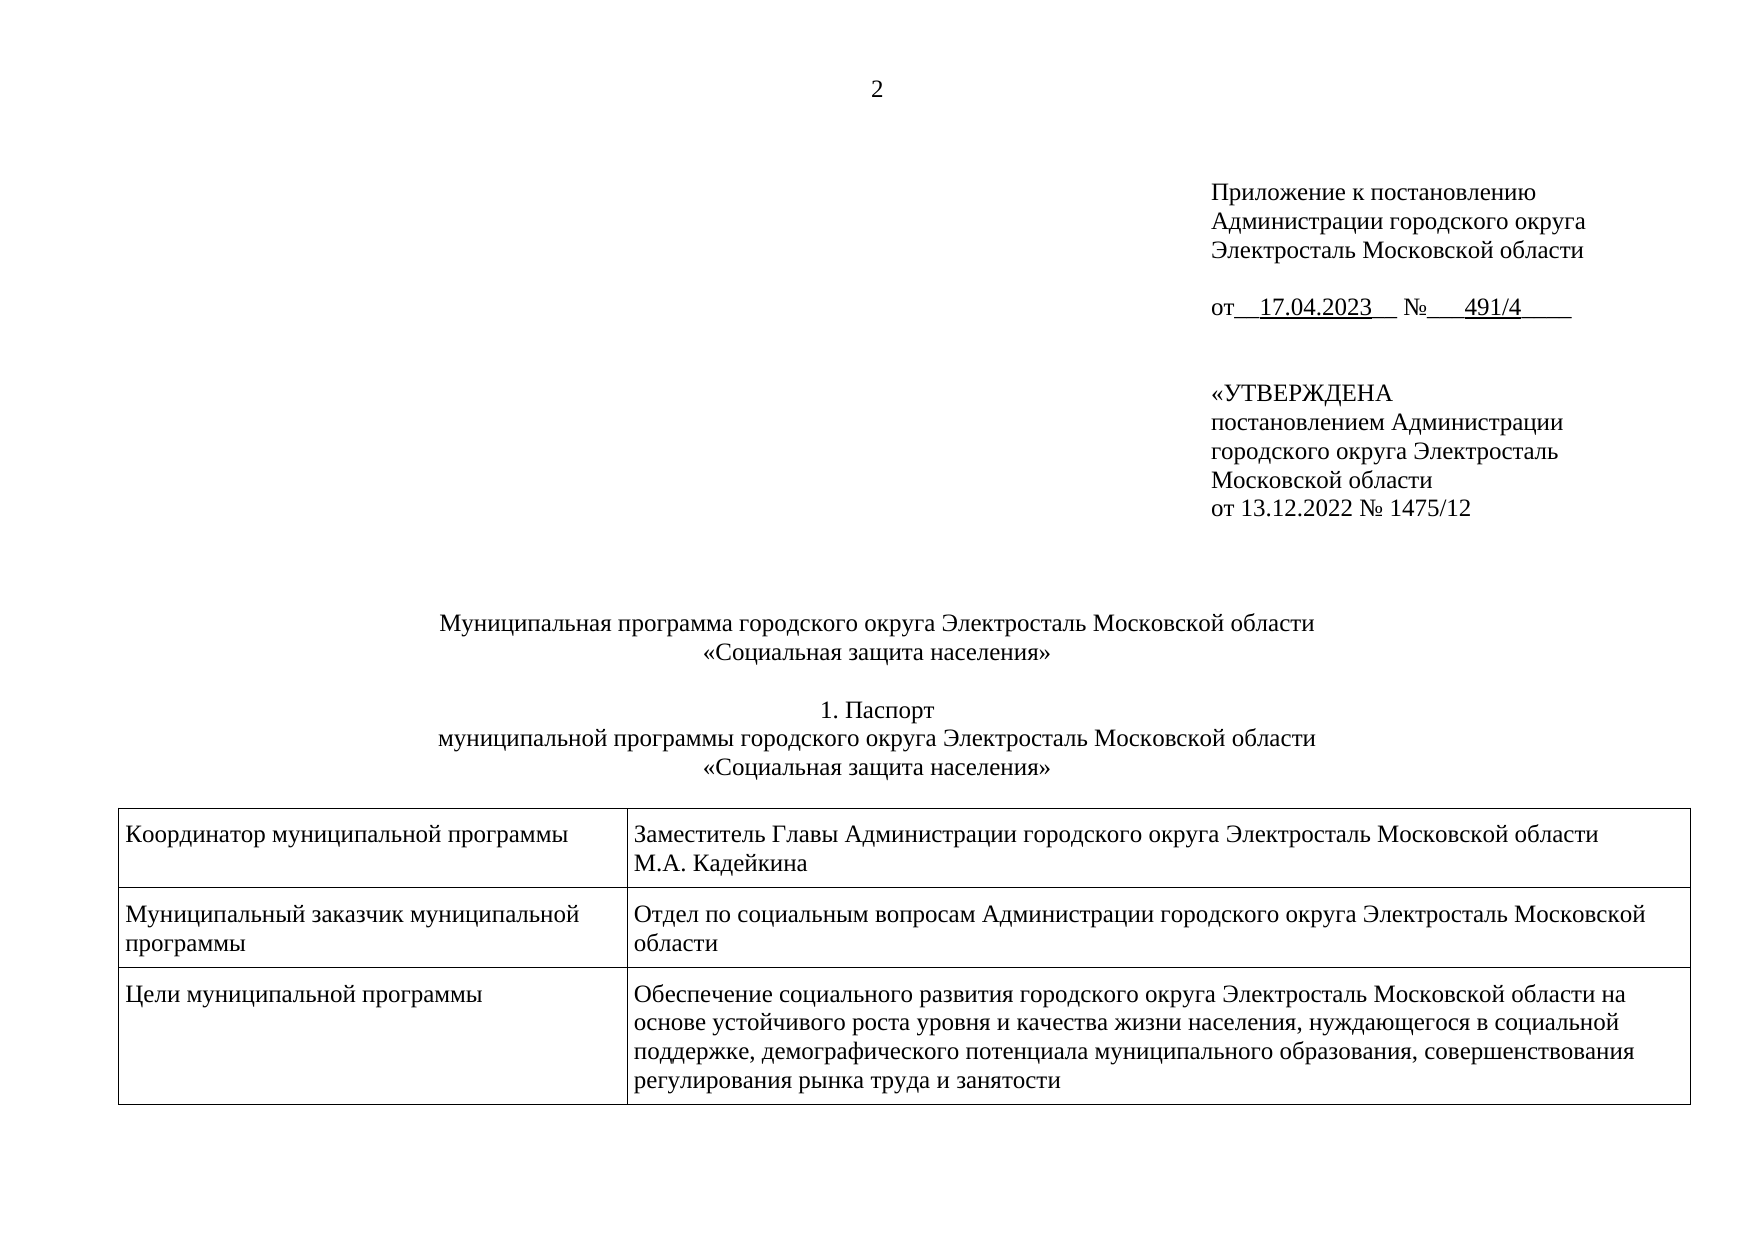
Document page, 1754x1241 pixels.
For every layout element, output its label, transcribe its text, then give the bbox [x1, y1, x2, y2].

table_header Заместитель Главы Администрации городского округа Электросталь Московской области М.А. Кадейкина [628, 809, 1690, 887]
table_header Координатор муниципальной программы [119, 809, 627, 887]
text Приложение к постановлению [118, 177, 1636, 206]
table_cell Обеспечение социального развития городского округа Электросталь Московской области на основе устойчивого роста уровня и качества жизни населения, нуждающегося в социальной поддержке, демографического потенциала муниципального образования, совершенствования регулирования рынка труда и занятости [628, 968, 1690, 1104]
text муниципальной программы городского округа Электросталь Московской области [118, 723, 1636, 752]
table_cell Цели муниципальной программы [119, 968, 627, 1104]
text от__17.04.2023__ №___491/4____ [118, 292, 1636, 321]
table_cell Муниципальный заказчик муниципальной программы [119, 888, 627, 967]
text Муниципальная программа городского округа Электросталь Московской области [118, 608, 1636, 637]
text Московской области [118, 465, 1636, 493]
text 1. Паспорт [118, 695, 1636, 723]
text Электросталь Московской области [118, 235, 1636, 263]
text «УТВЕРЖДЕНА [118, 378, 1636, 407]
text «Социальная защита населения» [118, 752, 1636, 781]
text Администрации городского округа [118, 206, 1636, 235]
text городского округа Электросталь [118, 436, 1636, 465]
text постановлением Администрации [118, 407, 1636, 436]
text от 13.12.2022 № 1475/12 [118, 493, 1636, 522]
text «Социальная защита населения» [118, 637, 1636, 666]
table_cell Отдел по социальным вопросам Администрации городского округа Электросталь Московской области [628, 888, 1690, 967]
